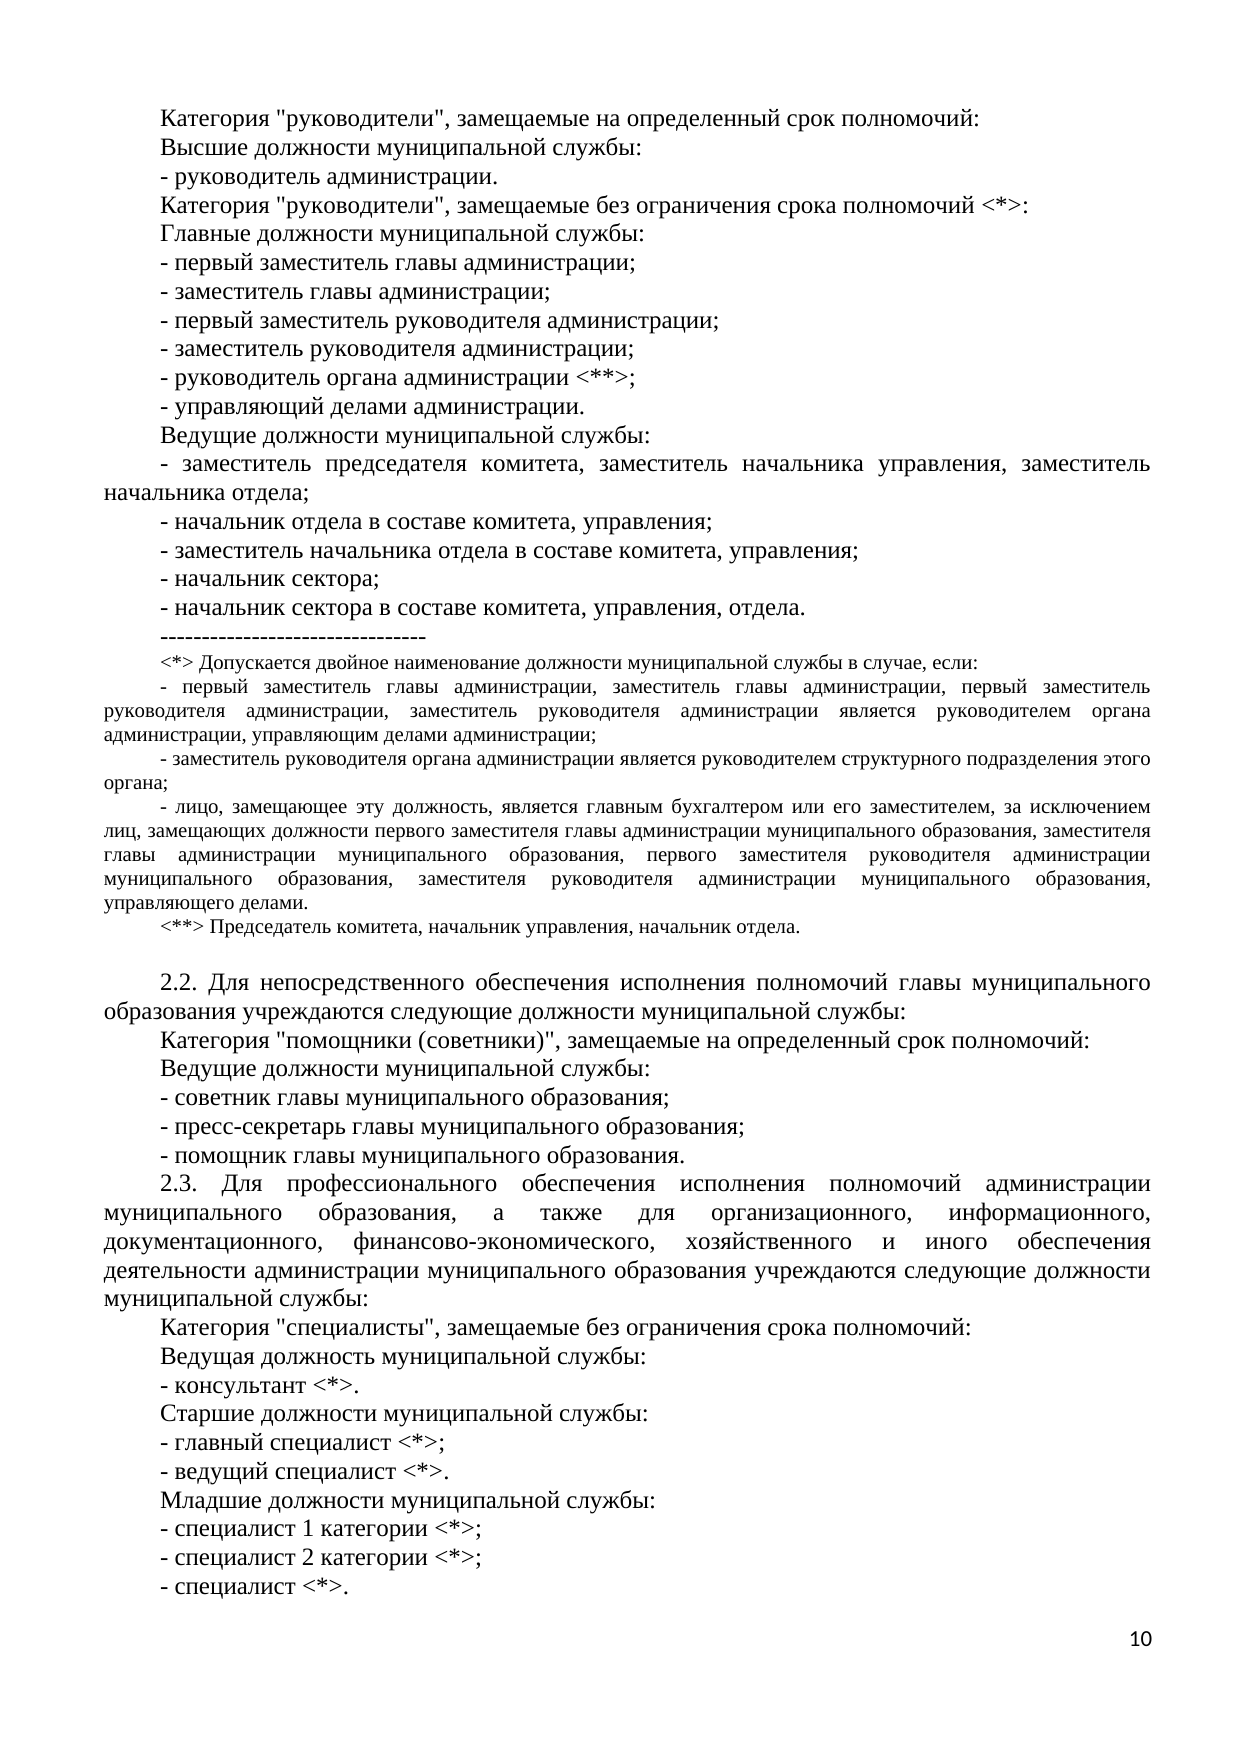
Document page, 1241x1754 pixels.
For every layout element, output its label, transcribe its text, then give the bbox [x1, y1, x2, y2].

text Младшие должности муниципальной службы: [103, 1485, 1152, 1513]
text - начальник сектора в составе комитета, управления, отдела. [103, 592, 1152, 621]
text <*> Допускается двойное наименование должности муниципальной службы в случае, если: [103, 650, 1152, 674]
text Категория "руководители", замещаемые на определенный срок полномочий: [103, 103, 1152, 132]
text - специалист 1 категории <*>; [103, 1513, 1152, 1542]
text Старшие должности муниципальной службы: [103, 1398, 1152, 1427]
text - руководитель администрации. [103, 161, 1152, 190]
text - первый заместитель главы администрации; [103, 247, 1152, 276]
text Ведущая должность муниципальной службы: [103, 1341, 1152, 1370]
text - помощник главы муниципального образования. [103, 1140, 1152, 1168]
text Главные должности муниципальной службы: [103, 218, 1152, 247]
text - консультант <*>. [103, 1370, 1152, 1398]
text - советник главы муниципального образования; [103, 1082, 1152, 1111]
text - специалист 2 категории <*>; [103, 1542, 1152, 1571]
text - заместитель начальника отдела в составе комитета, управления; [103, 535, 1152, 563]
text - руководитель органа администрации <**>; [103, 362, 1152, 391]
text - пресс-секретарь главы муниципального образования; [103, 1111, 1152, 1140]
text - заместитель руководителя администрации; [103, 333, 1152, 362]
text - начальник отдела в составе комитета, управления; [103, 506, 1152, 535]
text - управляющий делами администрации. [103, 391, 1152, 420]
text -------------------------------- [103, 621, 1152, 650]
text - заместитель руководителя органа администрации является руководителем структурного подразделения этого органа; [103, 746, 1152, 794]
text - начальник сектора; [103, 563, 1152, 592]
text - первый заместитель главы администрации, заместитель главы администрации, первый заместитель руководителя администрации, заместитель руководителя администрации является руководителем органа администрации, управляющим делами администрации; [103, 674, 1152, 746]
text Категория "специалисты", замещаемые без ограничения срока полномочий: [103, 1312, 1152, 1341]
text 2.3. Для профессионального обеспечения исполнения полномочий администрации муниципального образования, а также для организационного, информационного, документационного, финансово-экономического, хозяйственного и иного обеспечения деятельности администрации муниципального образования учреждаются следующие должности муниципальной службы: [103, 1168, 1152, 1312]
text - лицо, замещающее эту должность, является главным бухгалтером или его заместителем, за исключением лиц, замещающих должности первого заместителя главы администрации муниципального образования, заместителя главы администрации муниципального образования, первого заместителя руководителя администрации муниципального образования, заместителя руководителя администрации муниципального образования, управляющего делами. [103, 794, 1152, 914]
text Категория "помощники (советники)", замещаемые на определенный срок полномочий: [103, 1025, 1152, 1053]
text - заместитель главы администрации; [103, 276, 1152, 305]
text Ведущие должности муниципальной службы: [103, 1053, 1152, 1082]
text <**> Председатель комитета, начальник управления, начальник отдела. [103, 914, 1152, 938]
text - заместитель председателя комитета, заместитель начальника управления, заместитель начальника отдела; [103, 448, 1152, 506]
text 2.2. Для непосредственного обеспечения исполнения полномочий главы муниципального образования учреждаются следующие должности муниципальной службы: [103, 967, 1152, 1025]
text - главный специалист <*>; [103, 1427, 1152, 1456]
text - специалист <*>. [103, 1571, 1152, 1600]
text Категория "руководители", замещаемые без ограничения срока полномочий <*>: [103, 190, 1152, 218]
text Высшие должности муниципальной службы: [103, 132, 1152, 161]
text - первый заместитель руководителя администрации; [103, 305, 1152, 333]
text - ведущий специалист <*>. [103, 1456, 1152, 1485]
text Ведущие должности муниципальной службы: [103, 420, 1152, 448]
